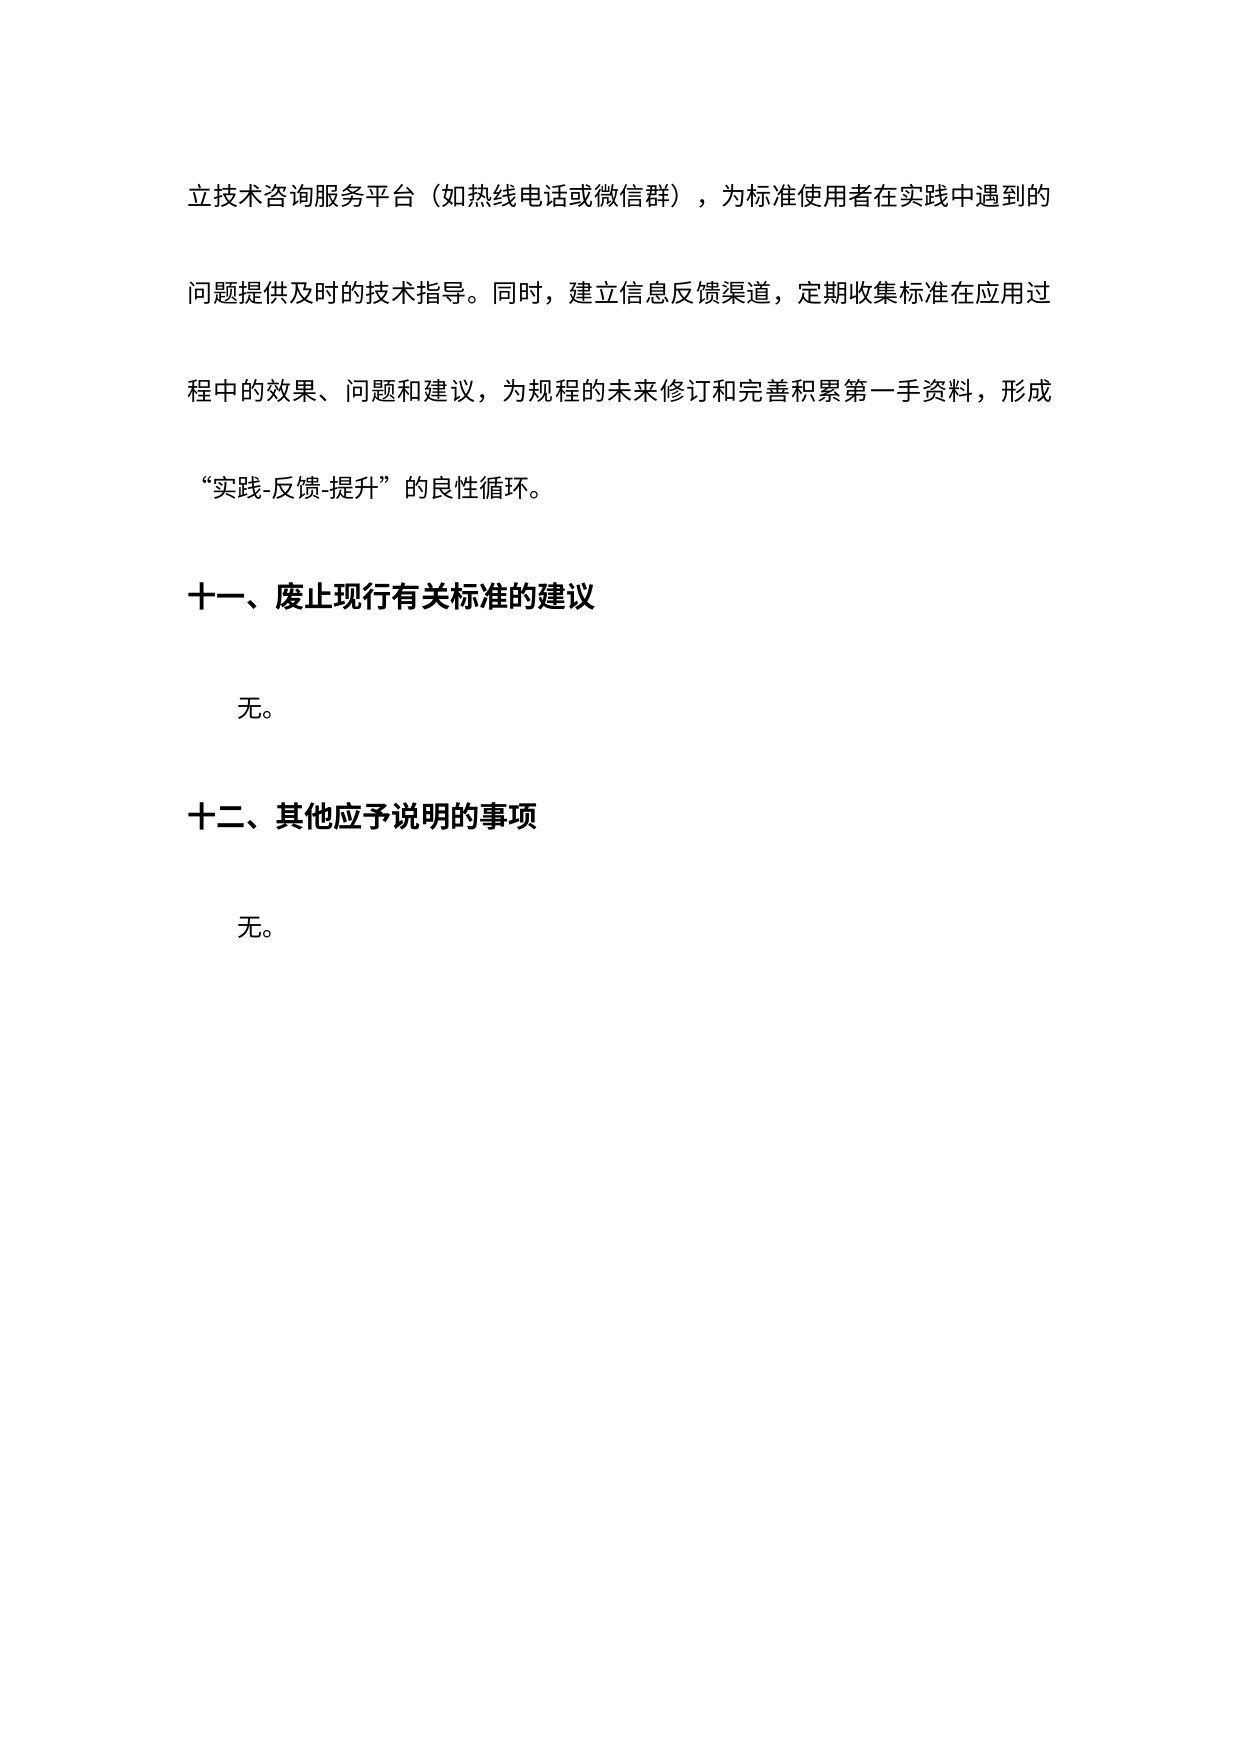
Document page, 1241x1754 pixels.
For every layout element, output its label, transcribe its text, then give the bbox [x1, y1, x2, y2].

subtitle 十二、其他应予说明的事项 [187, 782, 1053, 847]
text 无。 [187, 893, 1053, 958]
text 无。 [187, 674, 1053, 739]
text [187, 162, 1053, 519]
subtitle 十一、废止现行有关标准的建议 [187, 563, 1053, 628]
